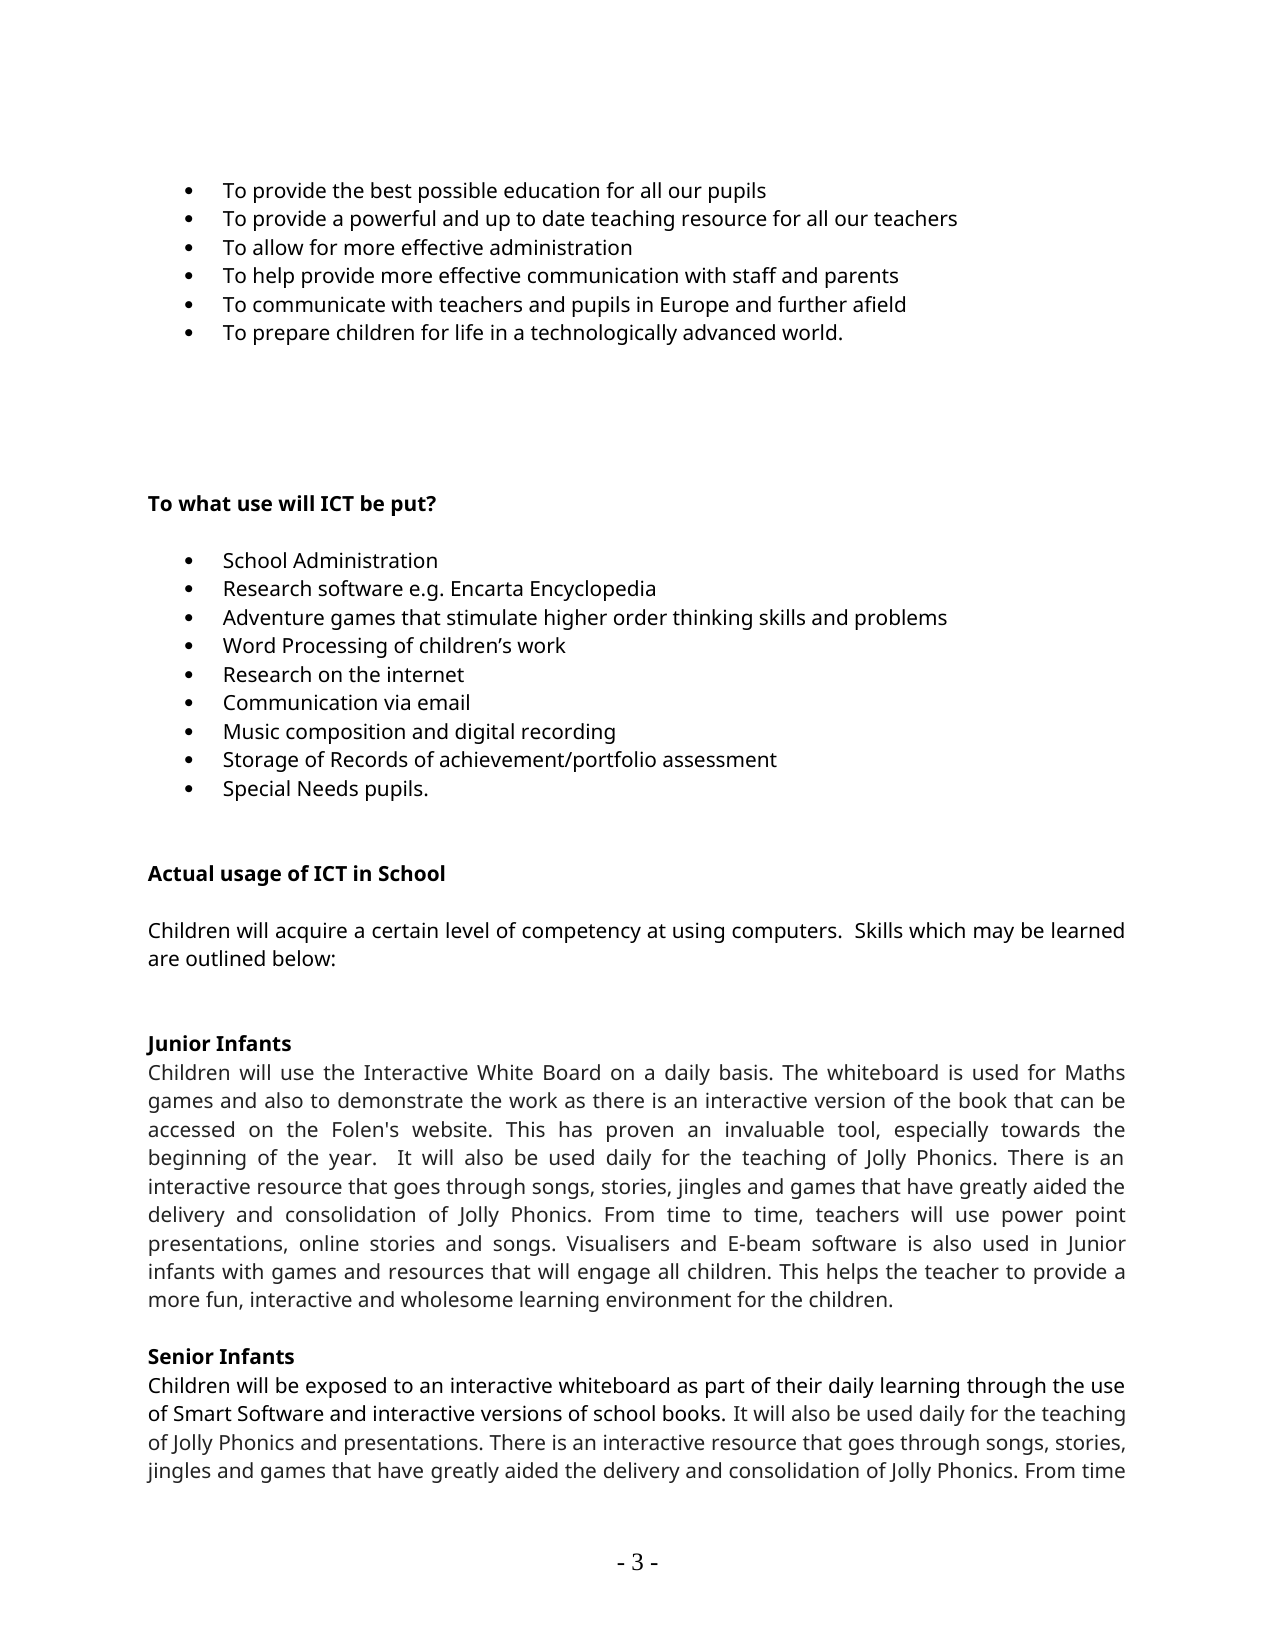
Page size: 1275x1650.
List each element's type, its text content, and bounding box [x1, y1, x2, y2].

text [148, 1371, 1127, 1484]
text To what use will ICT be put? [148, 489, 1127, 517]
list To prepare children for life in a technologically advanced world. [185, 318, 1127, 347]
list Word Processing of children’s work [185, 631, 1127, 660]
list Research software e.g. Encarta Encyclopedia [185, 574, 1127, 603]
list Research on the internet [185, 660, 1127, 688]
text Children will acquire a certain level of competency at using computers. Skills which may be learned are outlined below: [148, 916, 1127, 973]
list Adventure games that stimulate higher order thinking skills and problems [185, 603, 1127, 631]
list School Administration [185, 546, 1127, 574]
list Storage of Records of achievement/portfolio assessment [185, 745, 1127, 774]
list To provide a powerful and up to date teaching resource for all our teachers [185, 204, 1127, 233]
list To communicate with teachers and pupils in Europe and further afield [185, 290, 1127, 318]
list Special Needs pupils. [185, 774, 1127, 802]
text Children will use the Interactive White Board on a daily basis. The whiteboard is used for Maths games and also to demonstrate the work as there is an interactive version of the book that can be accessed on the Folen's website. This has proven an invaluable tool, especially towards the beginning of the year. It will also be used daily for the teaching of Jolly Phonics. There is an interactive resource that goes through songs, stories, jingles and games that have greatly aided the delivery and consolidation of Jolly Phonics. From time to time, teachers will use power point presentations, online stories and songs. Visualisers and E-beam software is also used in Junior infants with games and resources that will engage all children. This helps the teacher to provide a more fun, interactive and wholesome learning environment for the children. [148, 1058, 1127, 1314]
list Music composition and digital recording [185, 717, 1127, 745]
list To allow for more effective administration [185, 233, 1127, 261]
list To help provide more effective communication with staff and parents [185, 261, 1127, 290]
text Senior Infants [148, 1342, 1127, 1371]
list To provide the best possible education for all our pupils [185, 176, 1127, 204]
list Communication via email [185, 688, 1127, 717]
text Junior Infants [148, 1029, 1127, 1058]
text Actual usage of ICT in School [148, 859, 1127, 887]
